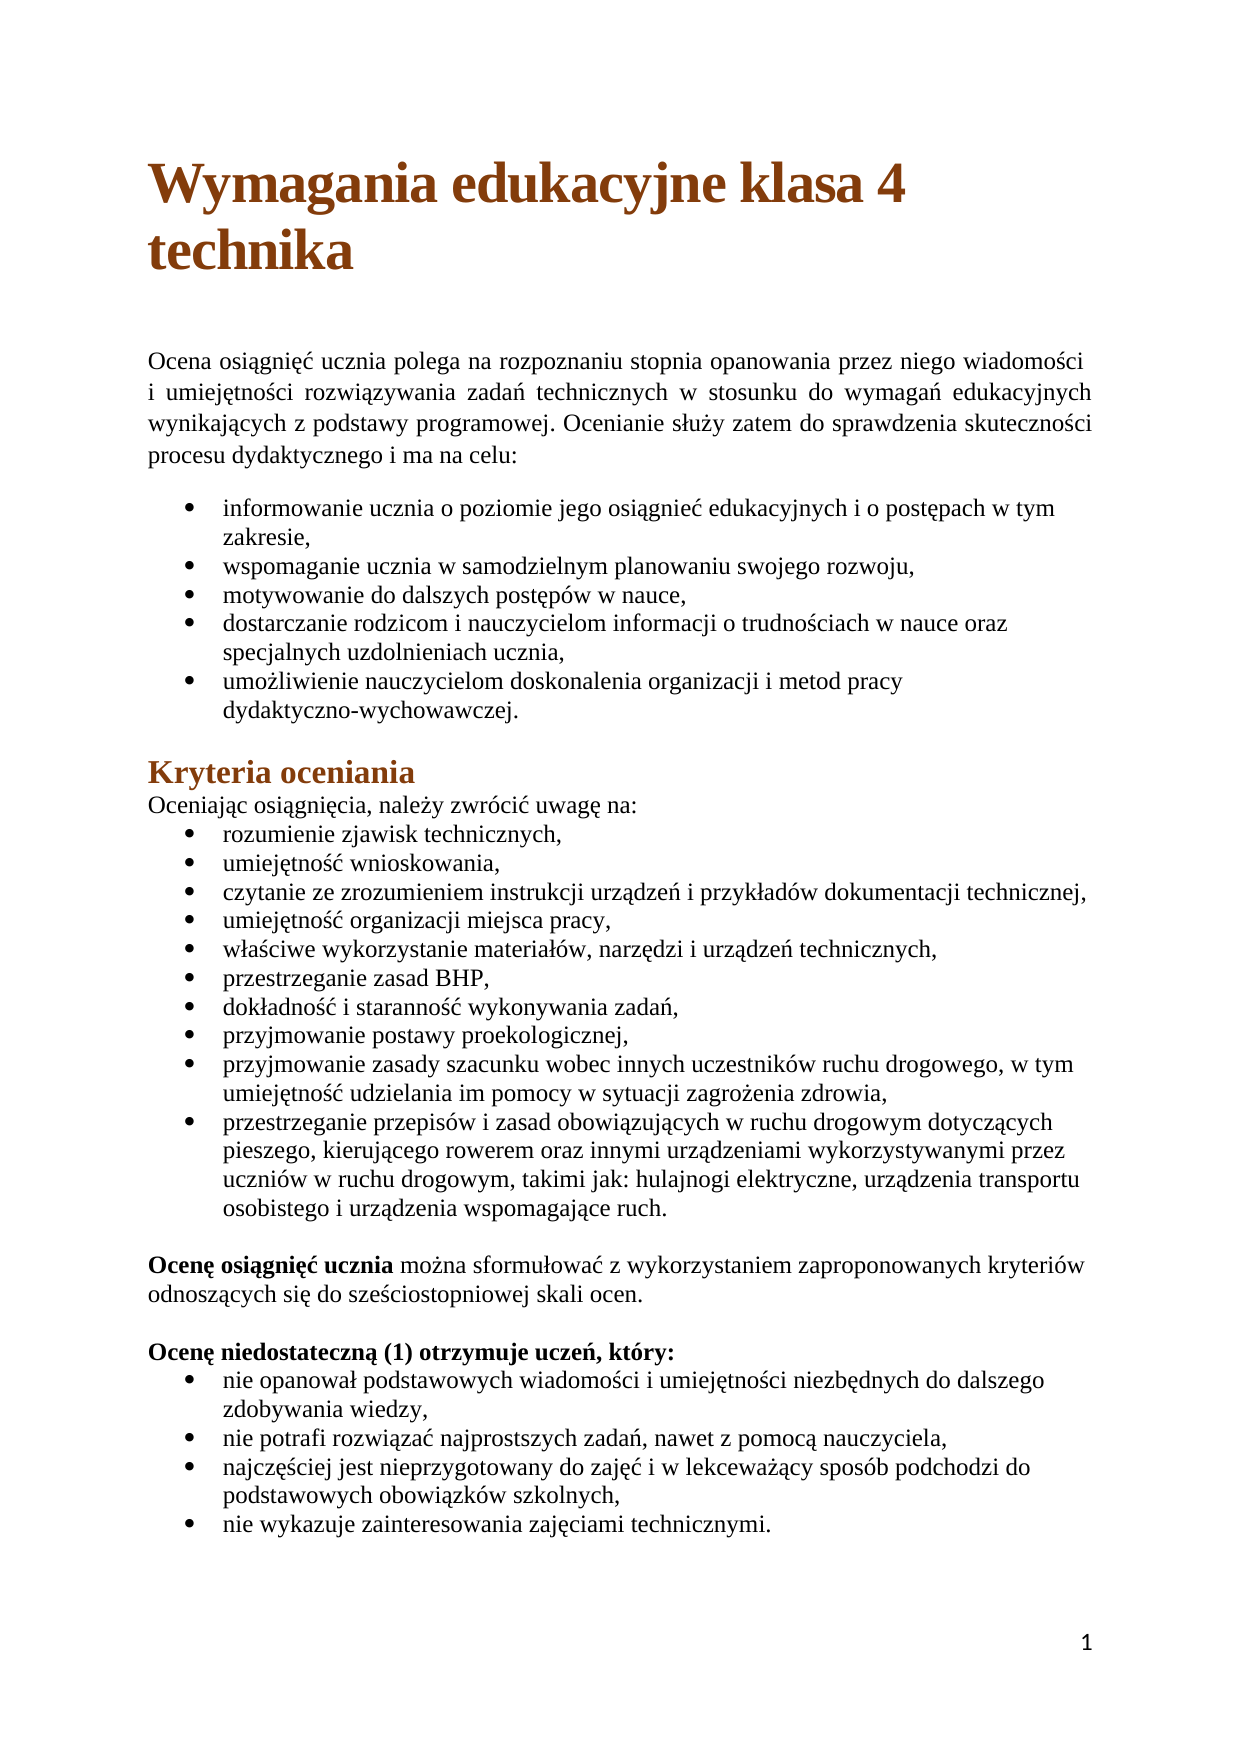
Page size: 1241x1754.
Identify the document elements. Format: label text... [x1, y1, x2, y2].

text Ocenę niedostateczną (1) otrzymuje uczeń, który: [148, 1337, 1093, 1366]
list motywowanie do dalszych postępów w nauce, [185, 580, 1093, 608]
list czytanie ze zrozumieniem instrukcji urządzeń i przykładów dokumentacji technicznej, [185, 877, 1093, 906]
list wspomaganie ucznia w samodzielnym planowaniu swojego rozwoju, [185, 551, 1093, 580]
list przestrzeganie przepisów i zasad obowiązujących w ruchu drogowym dotyczących pieszego, kierującego rowerem oraz innymi urządzeniami wykorzystywanymi przez uczniów w ruchu drogowym, takimi jak: hulajnogi elektryczne, urządzenia transportu osobistego i urządzenia wspomagające ruch. [185, 1107, 1093, 1222]
list informowanie ucznia o poziomie jego osiągnieć edukacyjnych i o postępach w tym zakresie, [185, 493, 1093, 551]
list nie wykazuje zainteresowania zajęciami technicznymi. [185, 1509, 1093, 1538]
text Ocenę osiągnięć ucznia można sformułować z wykorzystaniem zaproponowanych kryteriów odnoszących się do sześciostopniowej skali ocen. [148, 1251, 1093, 1308]
title Wymagania edukacyjne klasa 4 technika [148, 148, 1093, 282]
list właściwe wykorzystanie materiałów, narzędzi i urządzeń technicznych, [185, 934, 1093, 963]
list umożliwienie nauczycielom doskonalenia organizacji i metod pracy dydaktyczno-wychowawczej. [185, 666, 1093, 723]
list umiejętność wnioskowania, [185, 848, 1093, 877]
text Kryteria oceniania [148, 752, 1093, 791]
list nie potrafi rozwiązać najprostszych zadań, nawet z pomocą nauczyciela, [185, 1423, 1093, 1452]
list nie opanował podstawowych wiadomości i umiejętności niezbędnych do dalszego zdobywania wiedzy, [185, 1366, 1093, 1423]
list dokładność i staranność wykonywania zadań, [185, 992, 1093, 1021]
text Ocena osiągnięć ucznia polega na rozpoznaniu stopnia opanowania przez niego wiadomości i umiejętności rozwiązywania zadań technicznych w stosunku do wymagań edukacyjnych wynikających z podstawy programowej. Ocenianie służy zatem do sprawdzenia skuteczności procesu dydaktycznego i ma na celu: [148, 312, 1093, 468]
list najczęściej jest nieprzygotowany do zajęć i w lekceważący sposób podchodzi do podstawowych obowiązków szkolnych, [185, 1452, 1093, 1509]
text Oceniając osiągnięcia, należy zwrócić uwagę na: [148, 791, 1093, 819]
list przestrzeganie zasad BHP, [185, 963, 1093, 992]
list dostarczanie rodzicom i nauczycielom informacji o trudnościach w nauce oraz specjalnych uzdolnieniach ucznia, [185, 608, 1093, 666]
list rozumienie zjawisk technicznych, [185, 819, 1093, 848]
list przyjmowanie zasady szacunku wobec innych uczestników ruchu drogowego, w tym umiejętność udzielania im pomocy w sytuacji zagrożenia zdrowia, [185, 1049, 1093, 1107]
list przyjmowanie postawy proekologicznej, [185, 1021, 1093, 1049]
list umiejętność organizacji miejsca pracy, [185, 906, 1093, 934]
